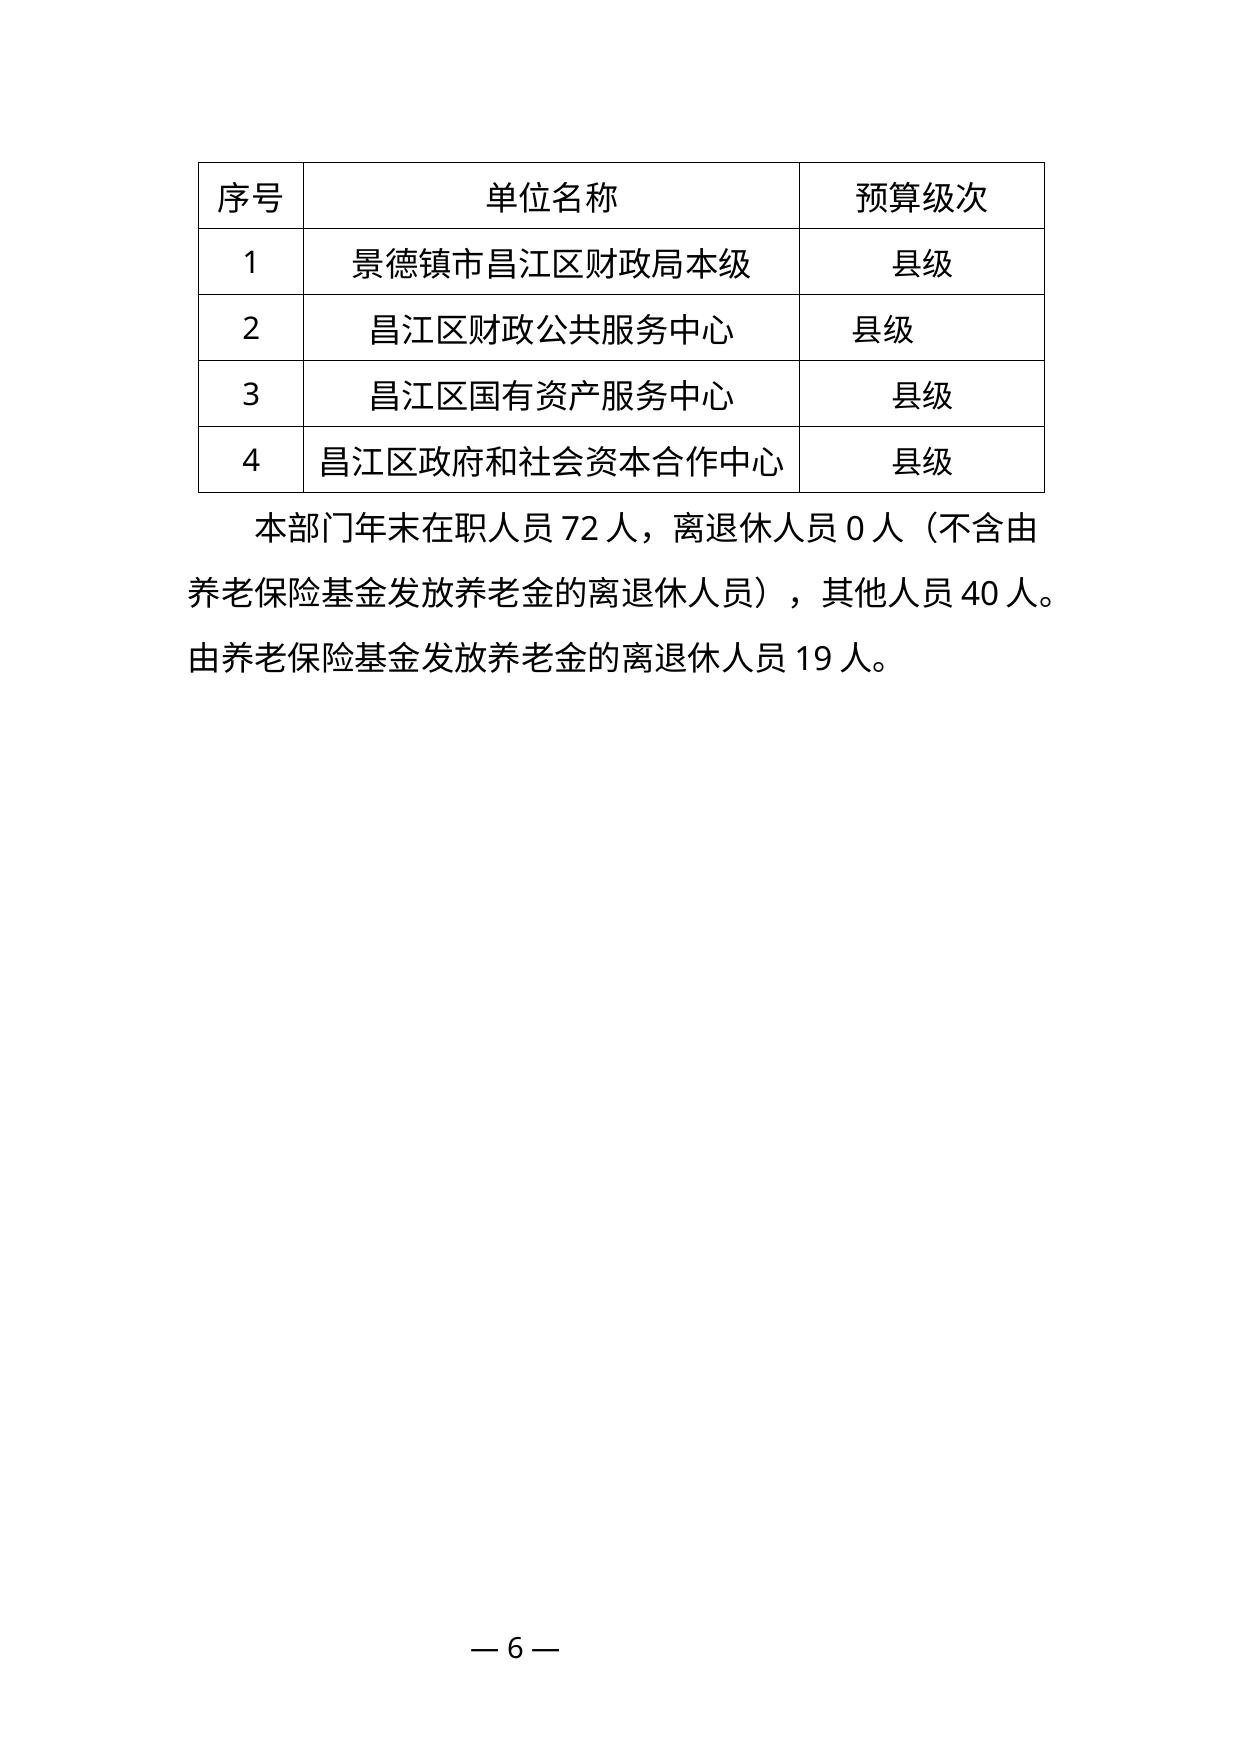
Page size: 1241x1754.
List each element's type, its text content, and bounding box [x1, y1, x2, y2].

table_cell 昌江区财政公共服务中心 [304, 295, 799, 360]
table_cell 1 [199, 229, 303, 294]
table_cell 县级 [800, 229, 1044, 294]
table_cell 昌江区国有资产服务中心 [304, 361, 799, 426]
table_cell 昌江区政府和社会资本合作中心 [304, 427, 799, 492]
table_cell 4 [199, 427, 303, 492]
table_cell 县级 [800, 295, 1044, 360]
table_header 单位名称 [304, 163, 799, 228]
table_header 预算级次 [800, 163, 1044, 228]
table_cell 2 [199, 295, 303, 360]
table_cell 景德镇市昌江区财政局本级 [304, 229, 799, 294]
table_cell 3 [199, 361, 303, 426]
text 本部门年末在职人员72人，离退休人员0人（不含由养老保险基金发放养老金的离退休人员），其他人员40人。由养老保险基金发放养老金的离退休人员19人。 [187, 493, 1053, 688]
table_header 序号 [199, 163, 303, 228]
table_cell 县级 [800, 427, 1044, 492]
table_cell 县级 [800, 361, 1044, 426]
